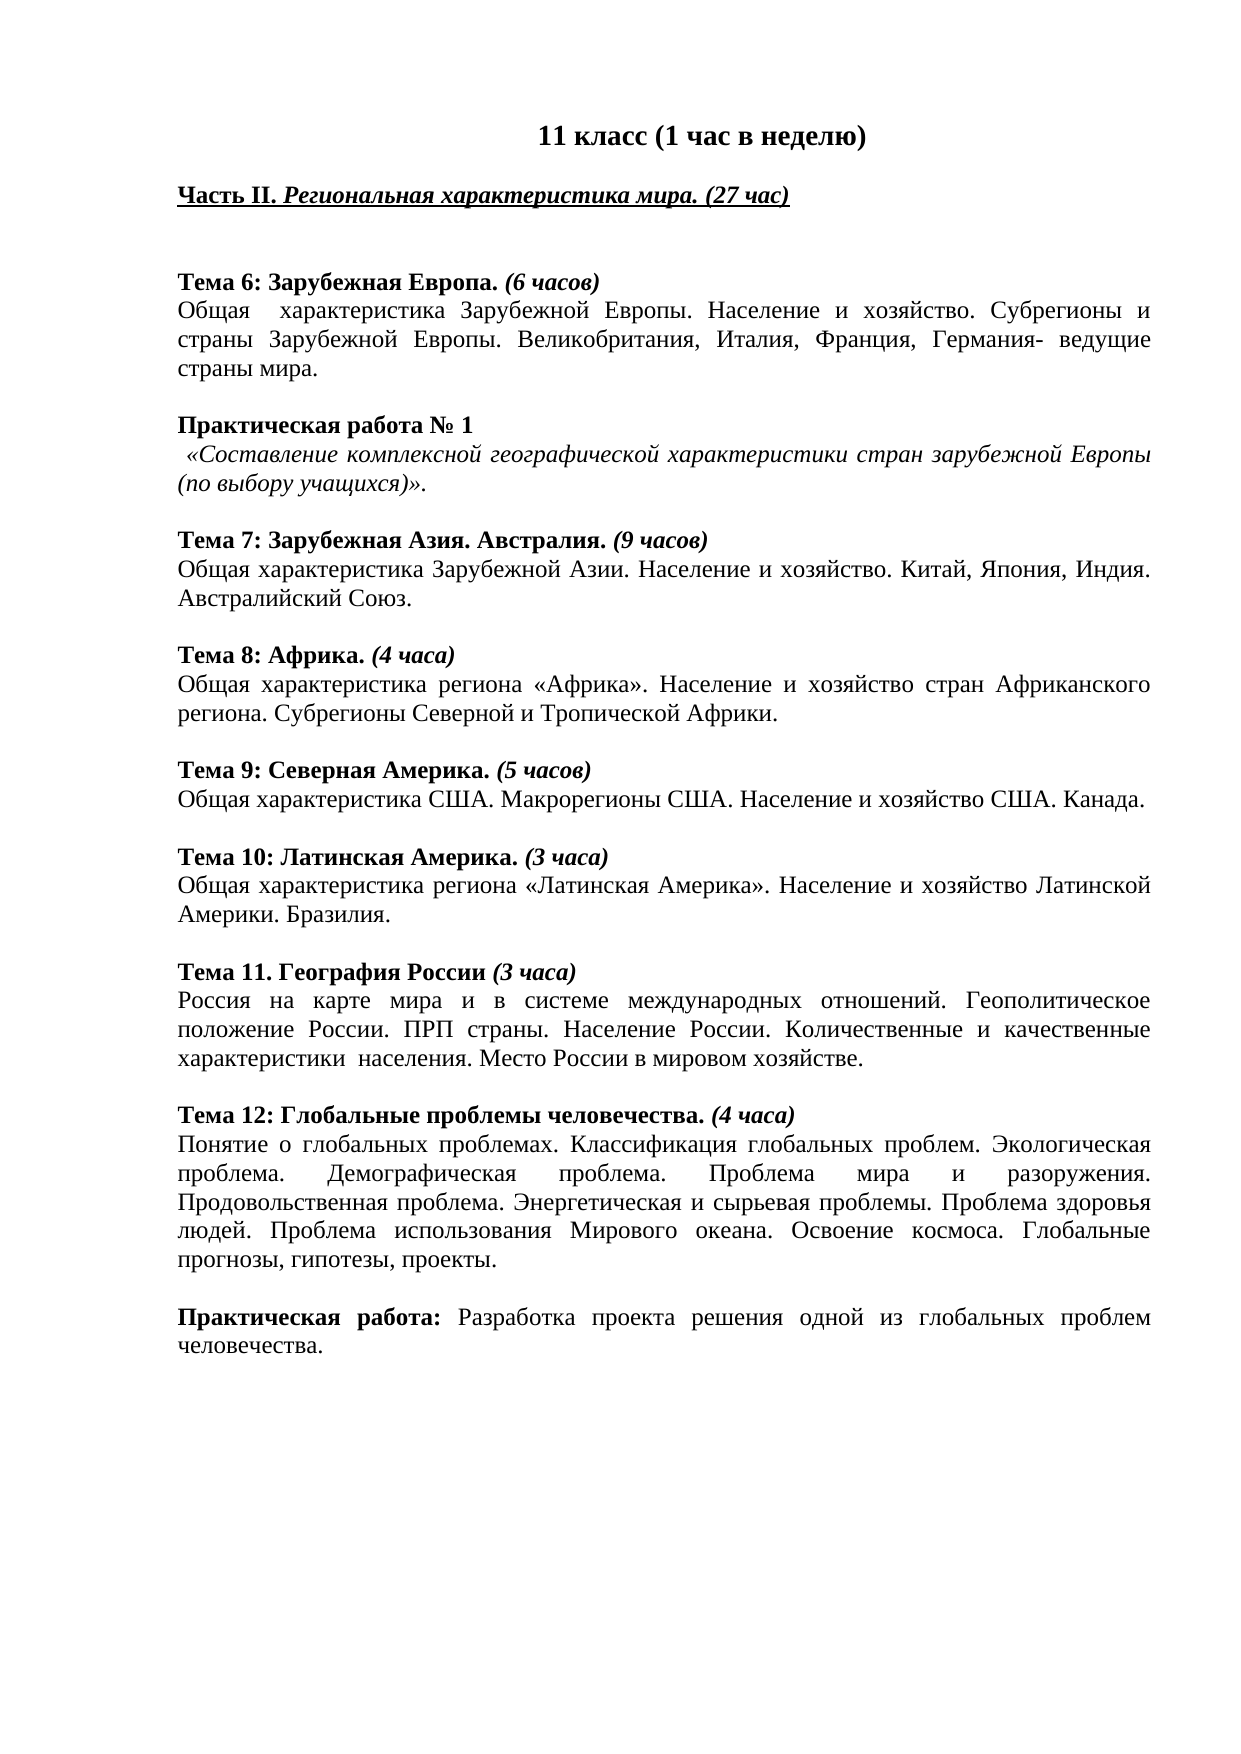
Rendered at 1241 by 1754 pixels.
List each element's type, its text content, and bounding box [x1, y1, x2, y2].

text Практическая работа: Разработка проекта решения одной из глобальных проблем человечества. [177, 1302, 1152, 1359]
text Понятие о глобальных проблемах. Классификация глобальных проблем. Экологическая проблема. Демографическая проблема. Проблема мира и разоружения. Продовольственная проблема. Энергетическая и сырьевая проблемы. Проблема здоровья людей. Проблема использования Мирового океана. Освоение космоса. Глобальные прогнозы, гипотезы, проекты. [177, 1129, 1152, 1273]
text Общая характеристика Зарубежной Азии. Население и хозяйство. Китай, Япония, Индия. Австралийский Союз. [177, 554, 1152, 612]
text Общая характеристика Зарубежной Европы. Население и хозяйство. Субрегионы и страны Зарубежной Европы. Великобритания, Италия, Франция, Германия- ведущие страны мира. [177, 295, 1152, 382]
text Тема 10: Латинская Америка. (3 часа) [177, 842, 1152, 870]
text Общая характеристика США. Макрорегионы США. Население и хозяйство США. Канада. [177, 784, 1152, 813]
text Тема 8: Африка. (4 часа) [177, 640, 1152, 669]
text Общая характеристика региона «Африка». Население и хозяйство стран Африканского региона. Субрегионы Северной и Тропической Африки. [177, 669, 1152, 727]
text 11 класс (1 час в неделю) [177, 118, 1152, 152]
text Общая характеристика региона «Латинская Америка». Население и хозяйство Латинской Америки. Бразилия. [177, 870, 1152, 928]
text Россия на карте мира и в системе международных отношений. Геополитическое положение России. ПРП страны. Население России. Количественные и качественные характеристики населения. Место России в мировом хозяйстве. [177, 985, 1152, 1072]
text Часть II. Региональная характеристика мира. (27 час) [177, 180, 1152, 209]
text Тема 7: Зарубежная Азия. Австралия. (9 часов) [177, 525, 1152, 554]
text Тема 12: Глобальные проблемы человечества. (4 часа) [177, 1100, 1152, 1129]
text Тема 11. География России (3 часа) [177, 957, 1152, 985]
text Тема 6: Зарубежная Европа. (6 часов) [177, 267, 1152, 295]
text «Составление комплексной географической характеристики стран зарубежной Европы (по выбору учащихся)». [177, 439, 1152, 497]
text Практическая работа № 1 [177, 410, 1152, 439]
text Тема 9: Северная Америка. (5 часов) [177, 755, 1152, 784]
